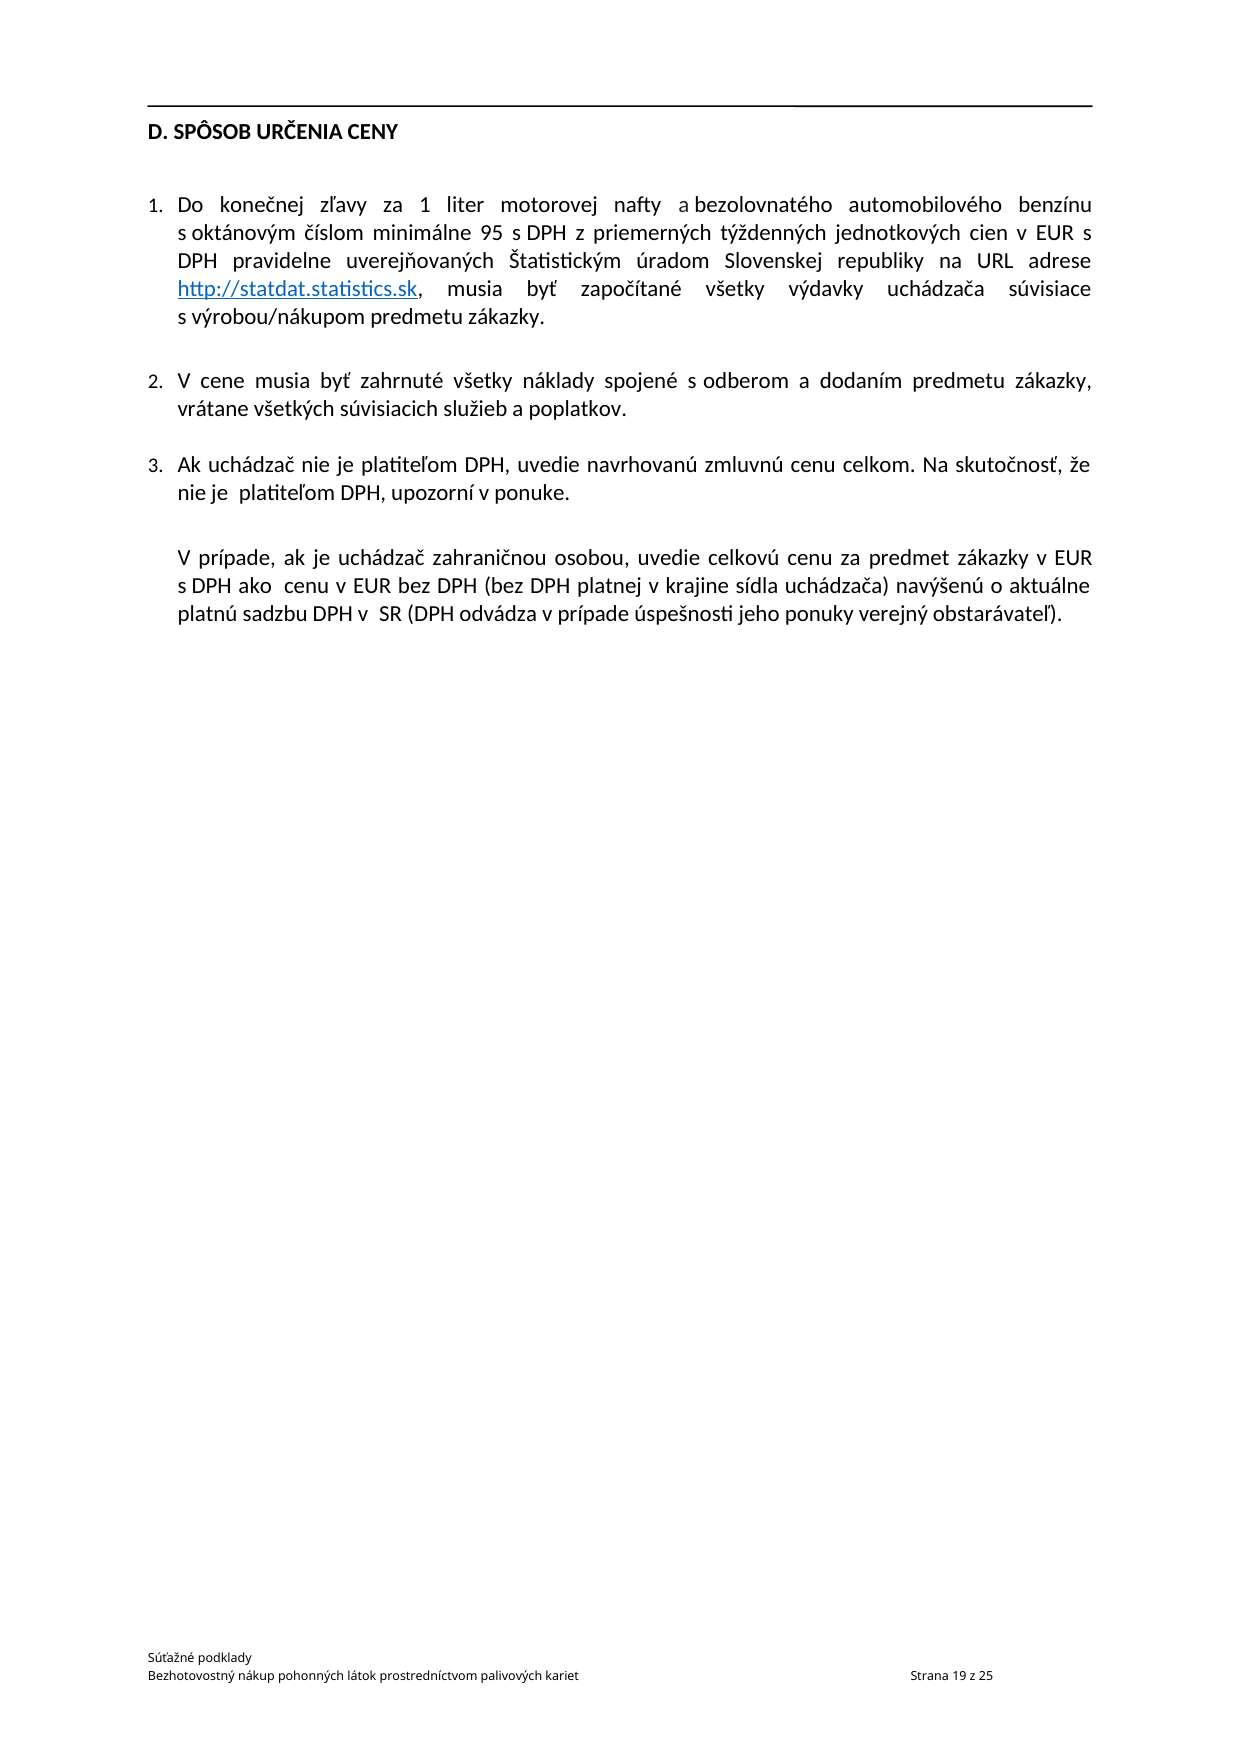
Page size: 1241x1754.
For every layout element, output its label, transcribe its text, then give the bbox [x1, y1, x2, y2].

list V cene musia byť zahrnuté všetky náklady spojené s odberom a dodaním predmetu zákazky, vrátane všetkých súvisiacich služieb a poplatkov. [148, 366, 1092, 422]
list Do konečnej zľavy za 1 liter motorovej nafty a bezolovnatého automobilového benzínu s oktánovým číslom minimálne 95 s DPH z priemerných týždenných jednotkových cien v EUR s DPH pravidelne uverejňovaných Štatistickým úradom Slovenskej republiky na URL adrese http://statdat.statistics.sk, musia byť započítané všetky výdavky uchádzača súvisiace s výrobou/nákupom predmetu zákazky. [148, 190, 1092, 330]
list V prípade, ak je uchádzač zahraničnou osobou, uvedie celkovú cenu za predmet zákazky v EUR s DPH ako cenu v EUR bez DPH (bez DPH platnej v krajine sídla uchádzača) navýšenú o aktuálne platnú sadzbu DPH v SR (DPH odvádza v prípade úspešnosti jeho ponuky verejný obstarávateľ). [177, 543, 1092, 627]
text D. SPÔSOB URČENIA CENY [148, 117, 1092, 145]
list Ak uchádzač nie je platiteľom DPH, uvedie navrhovanú zmluvnú cenu celkom. Na skutočnosť, že nie je platiteľom DPH, upozorní v ponuke. [148, 450, 1092, 506]
